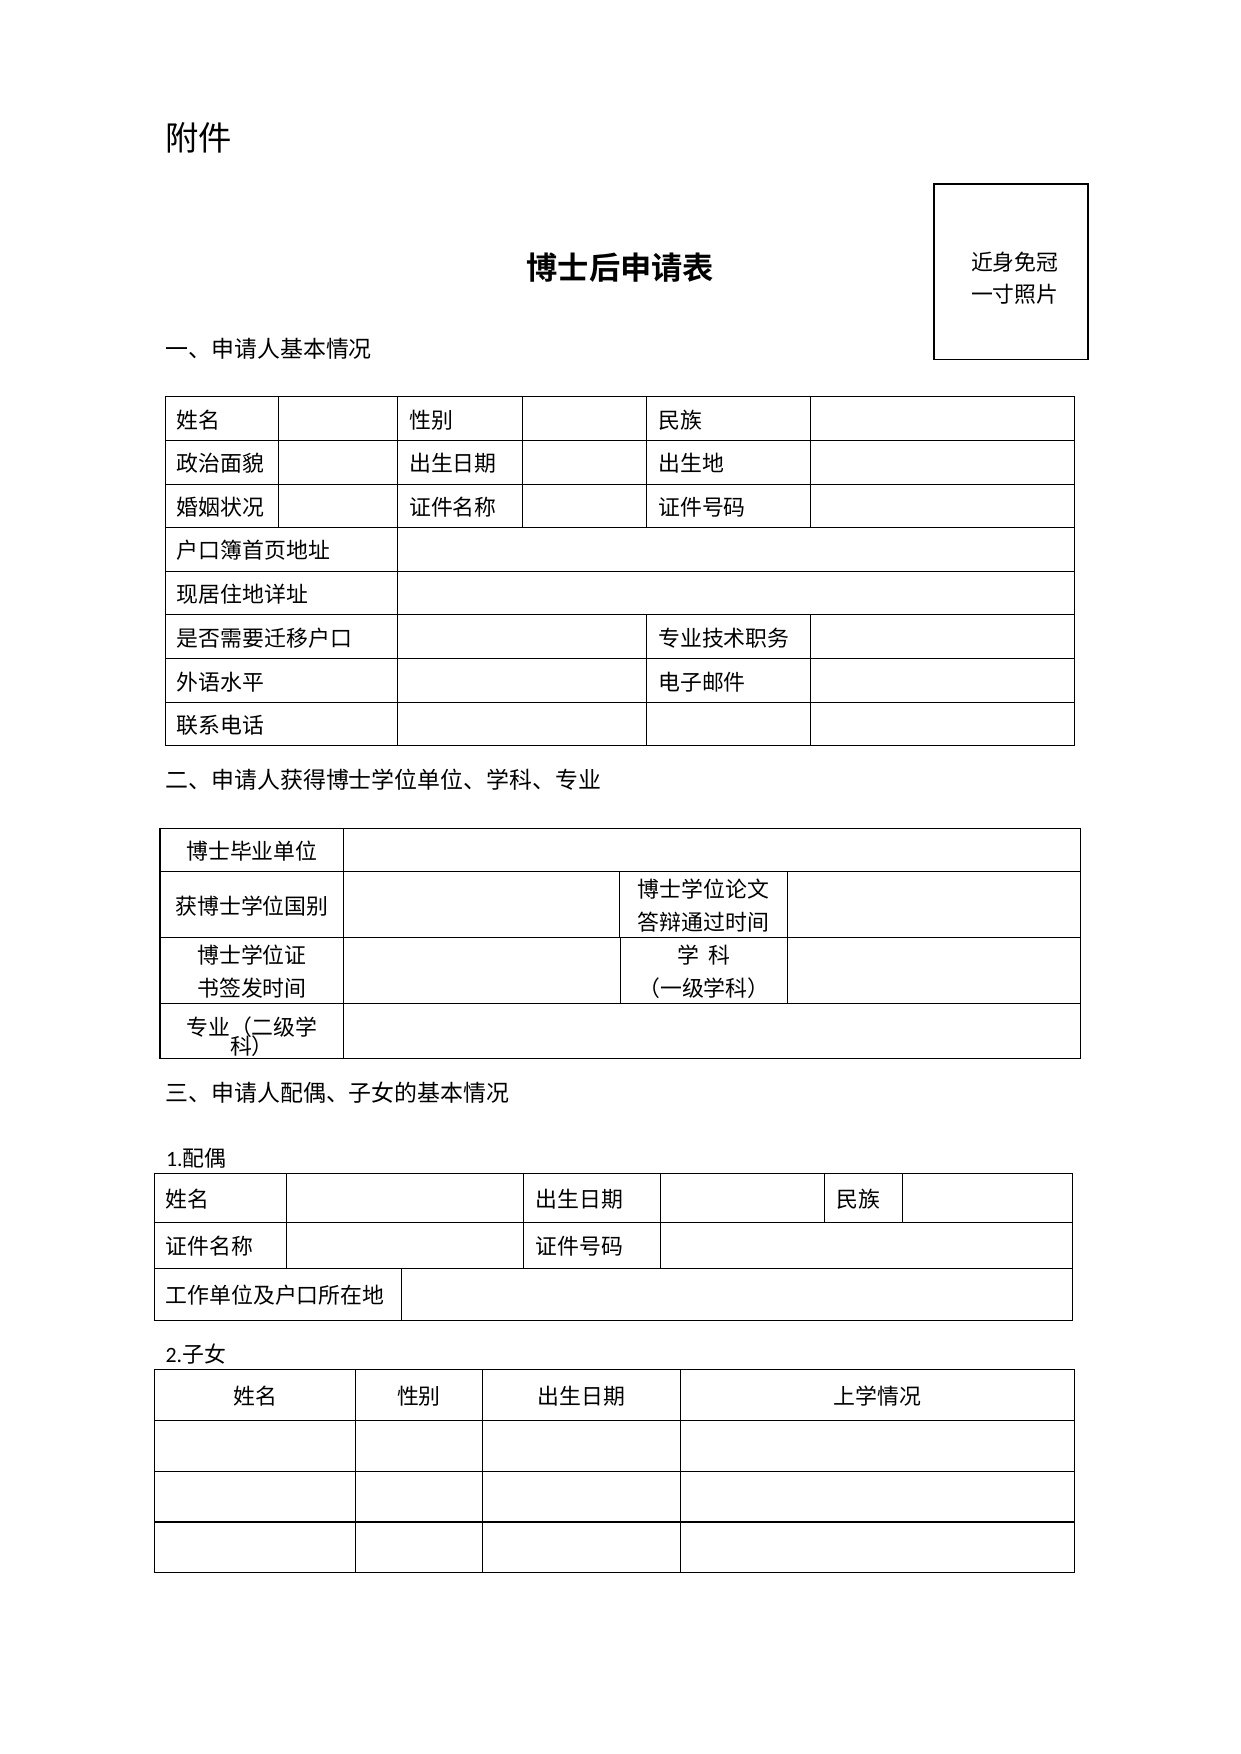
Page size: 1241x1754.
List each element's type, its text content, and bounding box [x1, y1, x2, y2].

table_cell 证件名称 [155, 1223, 286, 1267]
table_cell [647, 703, 810, 745]
table_header [279, 397, 397, 440]
table_cell [344, 1004, 1080, 1058]
table_cell [681, 1421, 1074, 1471]
table_header 姓名 [155, 1370, 355, 1420]
table_cell [398, 615, 646, 658]
table_cell [155, 1421, 355, 1471]
table_cell [483, 1523, 680, 1572]
table_cell 证件名称 [398, 485, 522, 527]
table_cell 外语水平 [166, 659, 397, 702]
table_cell [483, 1472, 680, 1521]
table_cell [344, 872, 619, 937]
table_header [344, 829, 1080, 871]
table_header 姓名 [166, 397, 278, 440]
table_cell [661, 1223, 1072, 1267]
table_cell 博士学位论文答辩通过时间 [620, 872, 787, 937]
table_cell [398, 659, 646, 702]
table_cell [356, 1421, 482, 1471]
table_header 博士毕业单位 [161, 829, 343, 871]
table_cell 博士学位证 书签发时间 [161, 938, 343, 1003]
table_header 性别 [398, 397, 522, 440]
table_cell [398, 572, 1074, 614]
table_cell [811, 485, 1074, 527]
table_header [661, 1174, 824, 1222]
table_cell [788, 872, 1080, 937]
table_cell [523, 441, 646, 483]
table_cell [788, 938, 1080, 1003]
text 三、申请人配偶、子女的基本情况 [165, 1059, 1075, 1124]
table_header [811, 397, 1074, 440]
table_cell [811, 441, 1074, 483]
table_header [523, 397, 646, 440]
table_cell [483, 1421, 680, 1471]
table_cell [279, 485, 397, 527]
table_cell 学 科 （一级学科） [621, 938, 787, 1003]
table_cell [523, 485, 646, 527]
table_cell [398, 528, 1074, 571]
table_cell 户口簿首页地址 [166, 528, 397, 571]
table_cell 工作单位及户口所在地 [155, 1269, 401, 1320]
table_header 民族 [825, 1174, 902, 1222]
text 二、申请人获得博士学位单位、学科、专业 [165, 746, 1075, 811]
table_header [287, 1174, 523, 1222]
table_header 上学情况 [681, 1370, 1074, 1420]
text 1.配偶 [166, 1140, 1075, 1173]
table_cell [681, 1472, 1074, 1521]
table_cell 联系电话 [166, 703, 397, 745]
table_cell [155, 1523, 355, 1572]
table_cell 政治面貌 [166, 441, 278, 483]
table_cell 出生地 [647, 441, 810, 483]
table_header 姓名 [155, 1174, 286, 1222]
subtitle 附件 [165, 104, 1075, 169]
table_header [903, 1174, 1072, 1222]
table_cell [398, 703, 646, 745]
table_cell [402, 1269, 1072, 1320]
table_header 出生日期 [483, 1370, 680, 1420]
table_cell [811, 659, 1074, 702]
table_cell [356, 1523, 482, 1572]
table_header 性别 [356, 1370, 482, 1420]
table_cell 现居住地详址 [166, 572, 397, 614]
table_header 民族 [647, 397, 810, 440]
table_cell [287, 1223, 523, 1267]
table_cell [155, 1472, 355, 1521]
table_cell [356, 1472, 482, 1521]
table_cell 婚姻状况 [166, 485, 278, 527]
table_cell 证件号码 [524, 1223, 660, 1267]
table_cell 证件号码 [647, 485, 810, 527]
text 一、申请人基本情况 [165, 315, 1075, 380]
table_cell [681, 1523, 1074, 1572]
table_cell 获博士学位国别 [161, 872, 343, 937]
text 博士后申请表 [165, 234, 933, 299]
table_cell 出生日期 [398, 441, 522, 483]
text 2.子女 [165, 1337, 1075, 1369]
table_cell [344, 938, 620, 1003]
table_cell [279, 441, 397, 483]
table_cell 电子邮件 [647, 659, 810, 702]
table_cell 专业（二级学科） [161, 1004, 343, 1058]
table_header 出生日期 [524, 1174, 660, 1222]
table_cell [811, 615, 1074, 658]
table_cell 专业技术职务 [647, 615, 810, 658]
table_cell 是否需要迁移户口 [166, 615, 397, 658]
table_cell [811, 703, 1074, 745]
